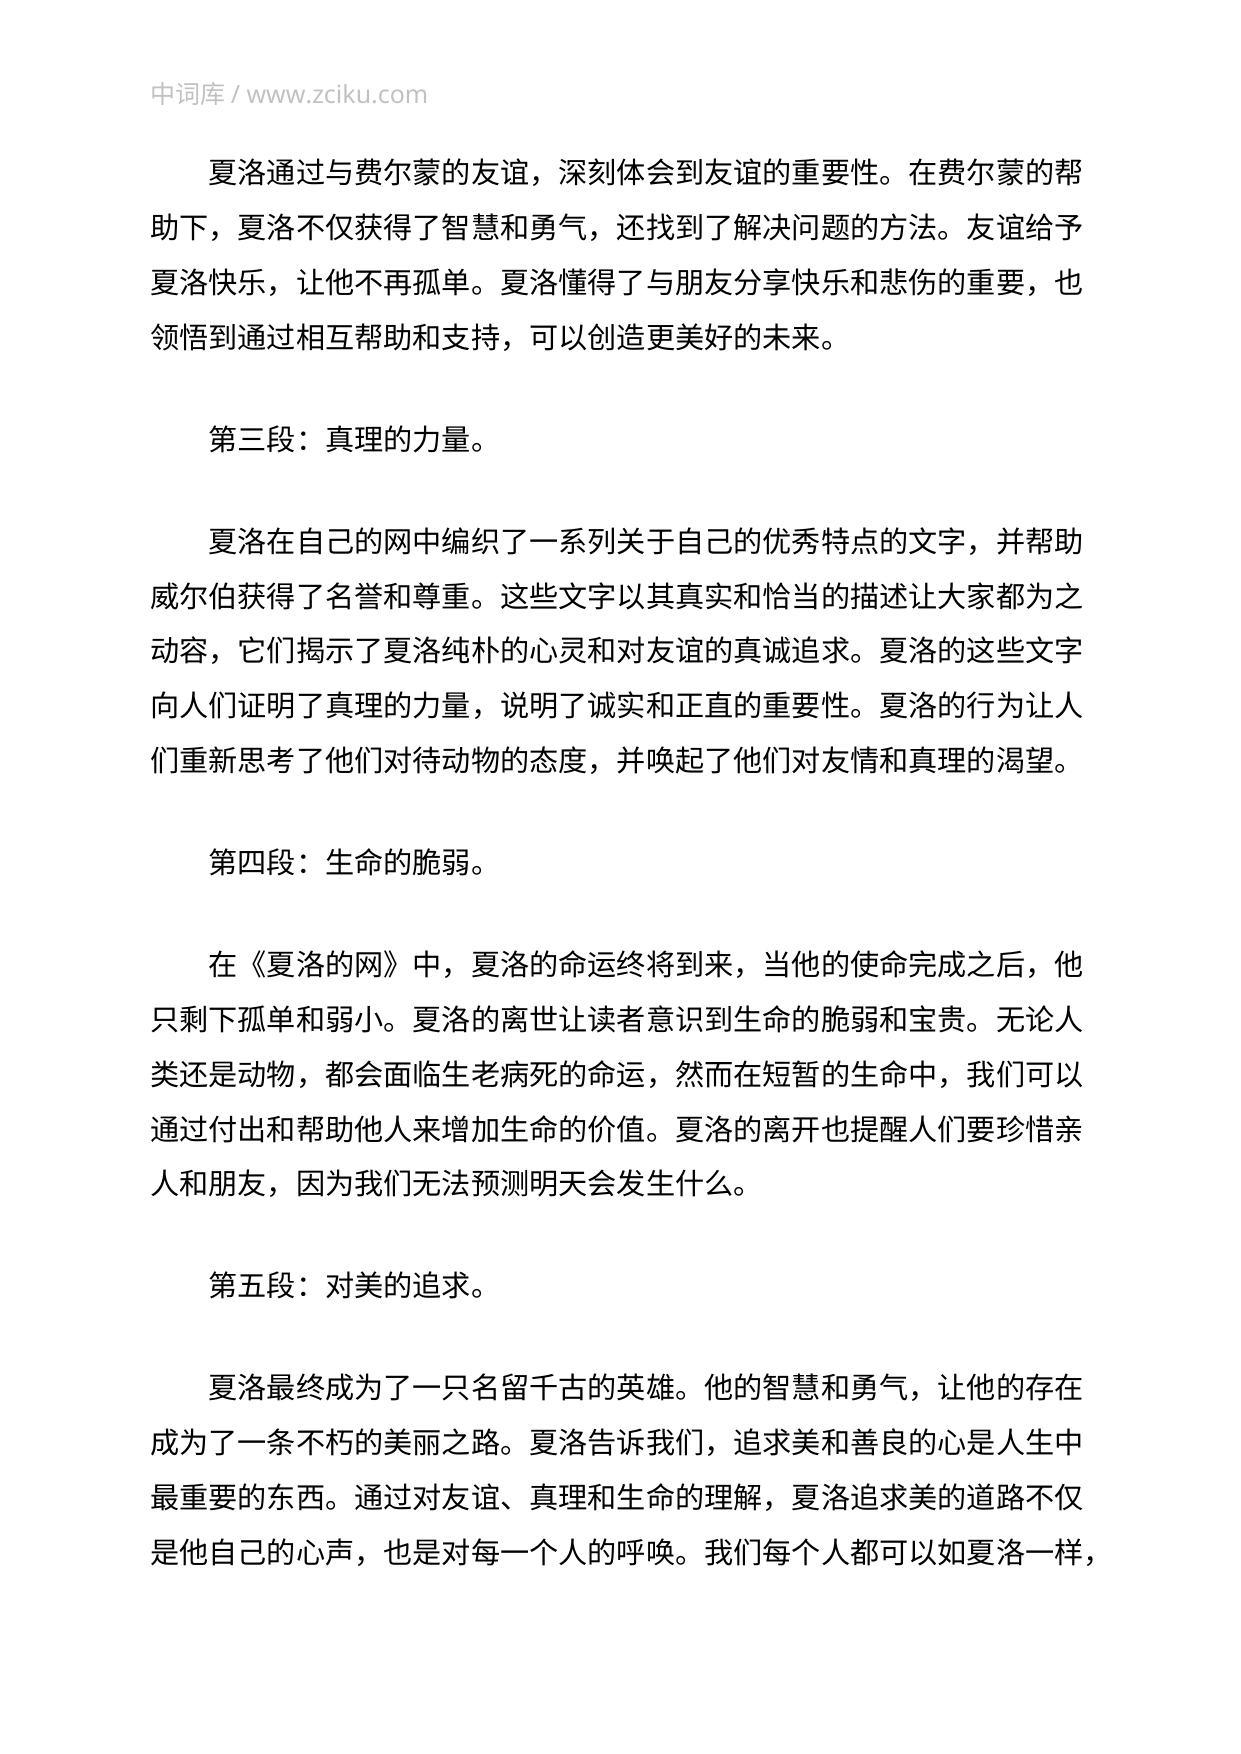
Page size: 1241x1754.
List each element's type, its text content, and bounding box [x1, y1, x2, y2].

text 第四段：生命的脆弱。 [150, 839, 1090, 882]
text 第五段：对美的追求。 [150, 1263, 1090, 1305]
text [150, 1364, 1090, 1571]
text 夏洛通过与费尔蒙的友谊，深刻体会到友谊的重要性。在费尔蒙的帮助下，夏洛不仅获得了智慧和勇气，还找到了解决问题的方法。友谊给予夏洛快乐，让他不再孤单。夏洛懂得了与朋友分享快乐和悲伤的重要，也领悟到通过相互帮助和支持，可以创造更美好的未来。 [150, 150, 1090, 357]
text 夏洛在自己的网中编织了一系列关于自己的优秀特点的文字，并帮助威尔伯获得了名誉和尊重。这些文字以其真实和恰当的描述让大家都为之动容，它们揭示了夏洛纯朴的心灵和对友谊的真诚追求。夏洛的这些文字向人们证明了真理的力量，说明了诚实和正直的重要性。夏洛的行为让人们重新思考了他们对待动物的态度，并唤起了他们对友情和真理的渴望。 [150, 518, 1090, 780]
text 第三段：真理的力量。 [150, 416, 1090, 459]
text 在《夏洛的网》中，夏洛的命运终将到来，当他的使命完成之后，他只剩下孤单和弱小。夏洛的离世让读者意识到生命的脆弱和宝贵。无论人类还是动物，都会面临生老病死的命运，然而在短暂的生命中，我们可以通过付出和帮助他人来增加生命的价值。夏洛的离开也提醒人们要珍惜亲人和朋友，因为我们无法预测明天会发生什么。 [150, 941, 1090, 1203]
